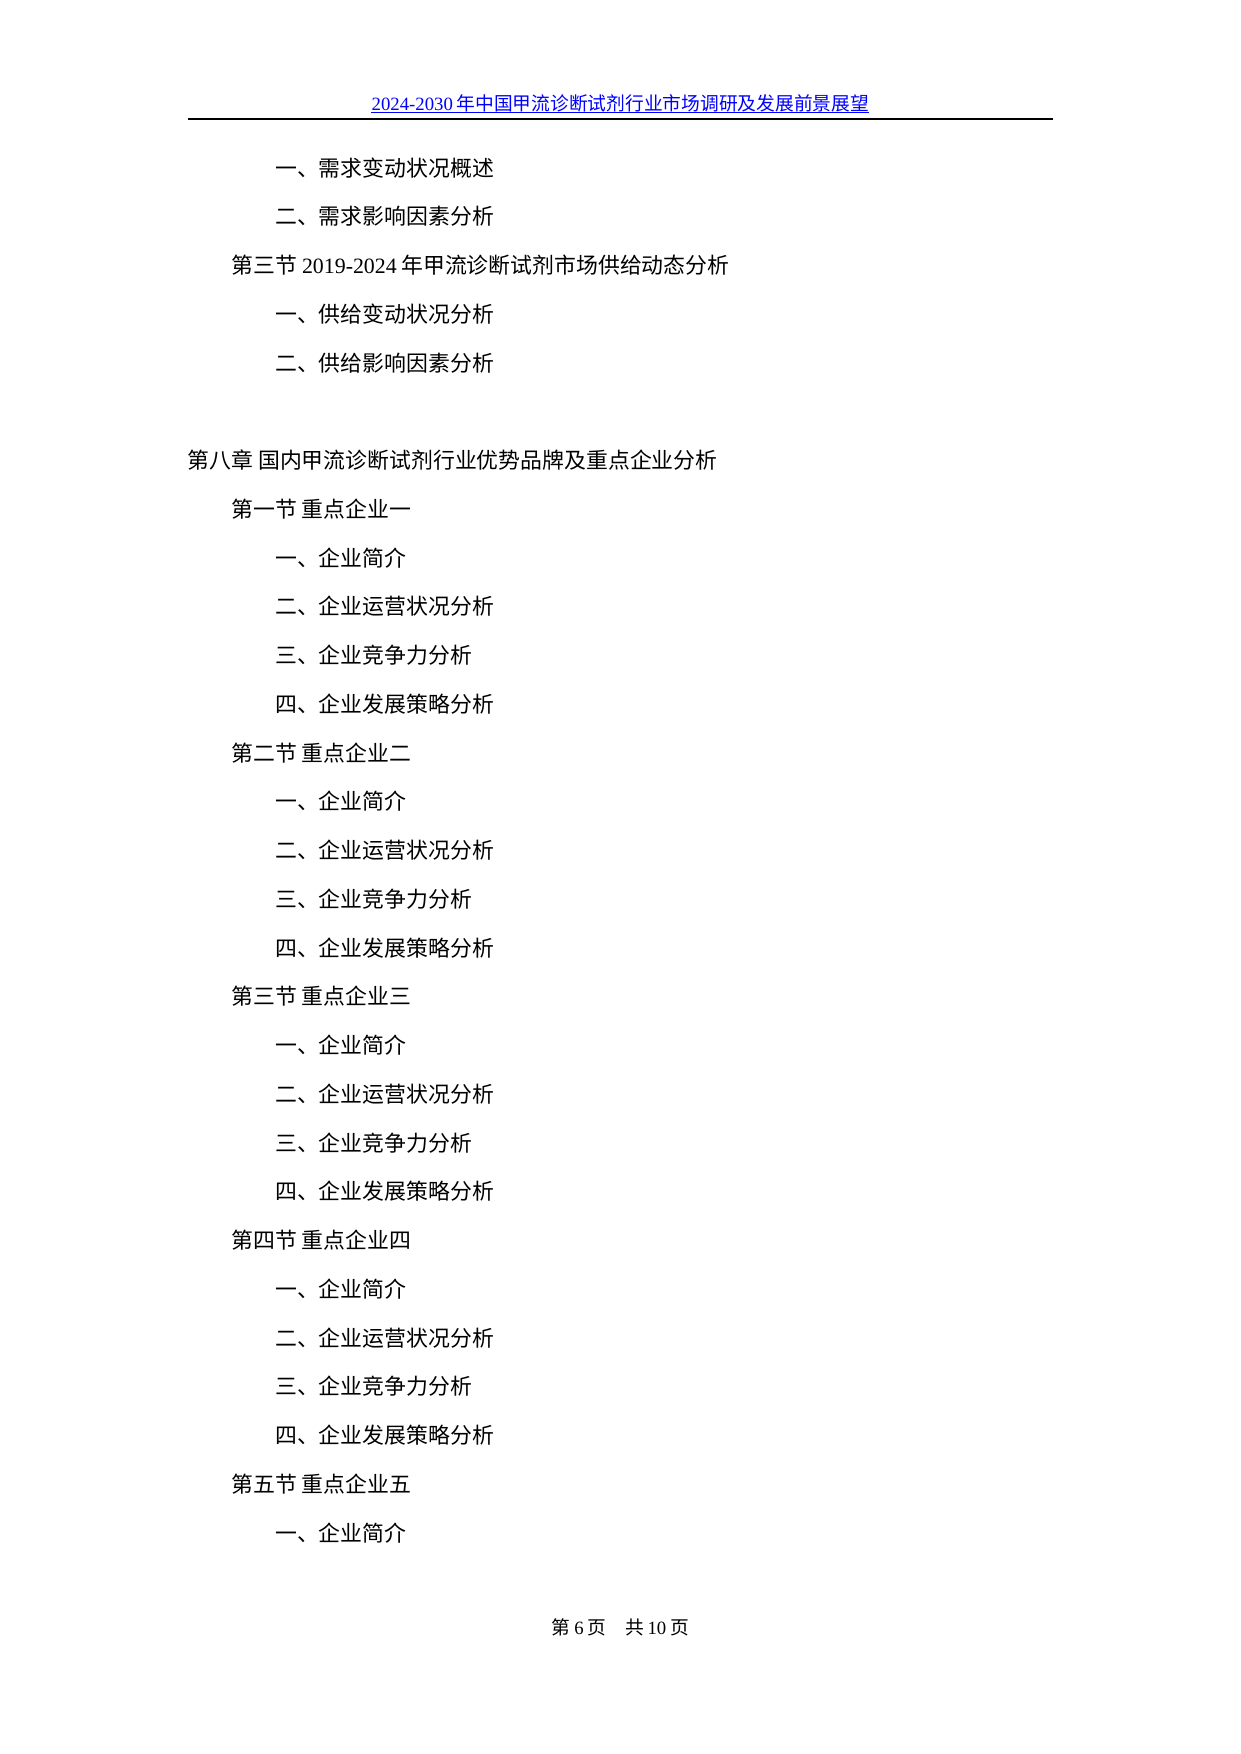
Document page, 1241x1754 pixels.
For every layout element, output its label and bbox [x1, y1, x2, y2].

text [187, 150, 1053, 1548]
